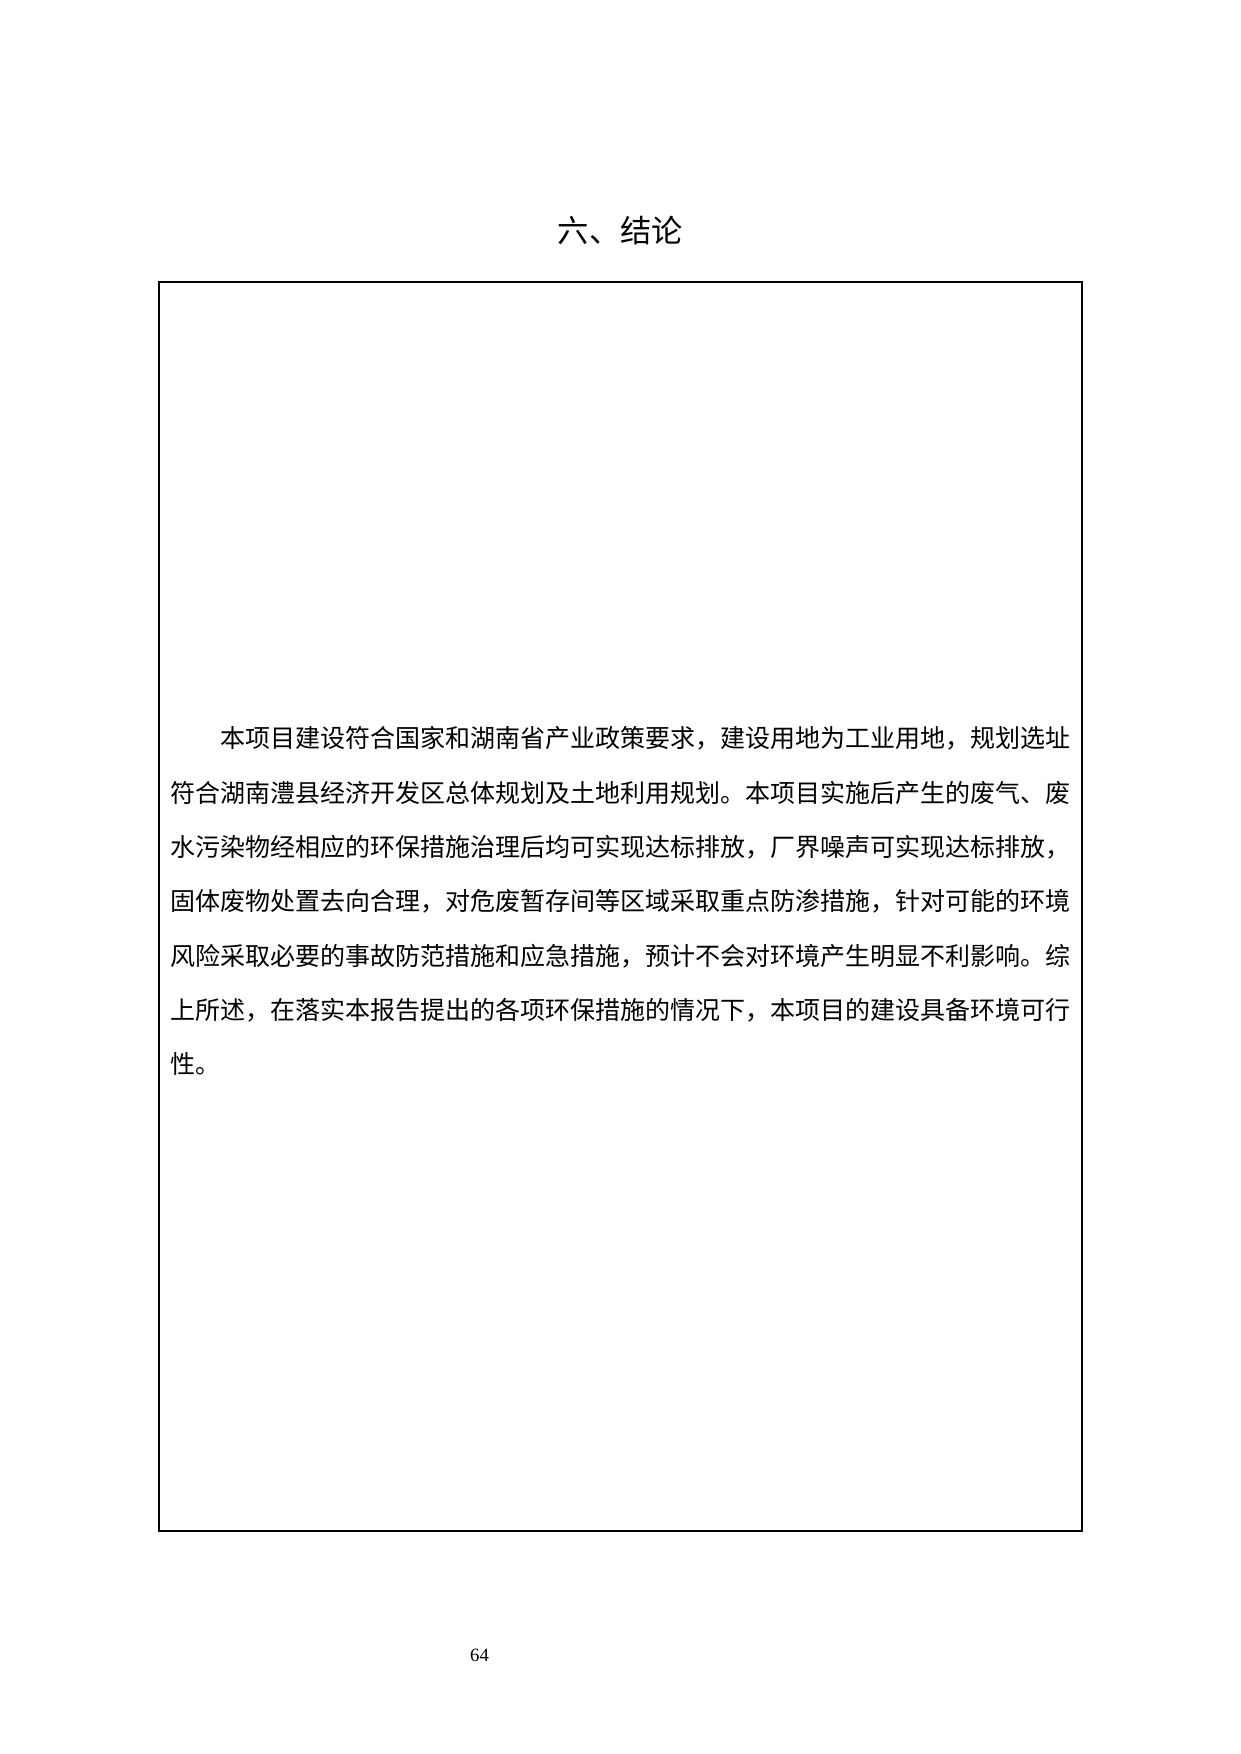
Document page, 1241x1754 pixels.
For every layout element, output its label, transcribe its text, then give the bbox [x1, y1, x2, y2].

table_header 本项目建设符合国家和湖南省产业政策要求，建设用地为工业用地，规划选址符合湖南澧县经济开发区总体规划及土地利用规划。本项目实施后产生的废气、废水污染物经相应的环保措施治理后均可实现达标排放，厂界噪声可实现达标排放，固体废物处置去向合理，对危废暂存间等区域采取重点防渗措施，针对可能的环境风险采取必要的事故防范措施和应急措施，预计不会对环境产生明显不利影响。综上所述，在落实本报告提出的各项环保措施的情况下，本项目的建设具备环境可行性。 [160, 283, 1081, 1530]
text 六、结论 [159, 206, 1081, 252]
